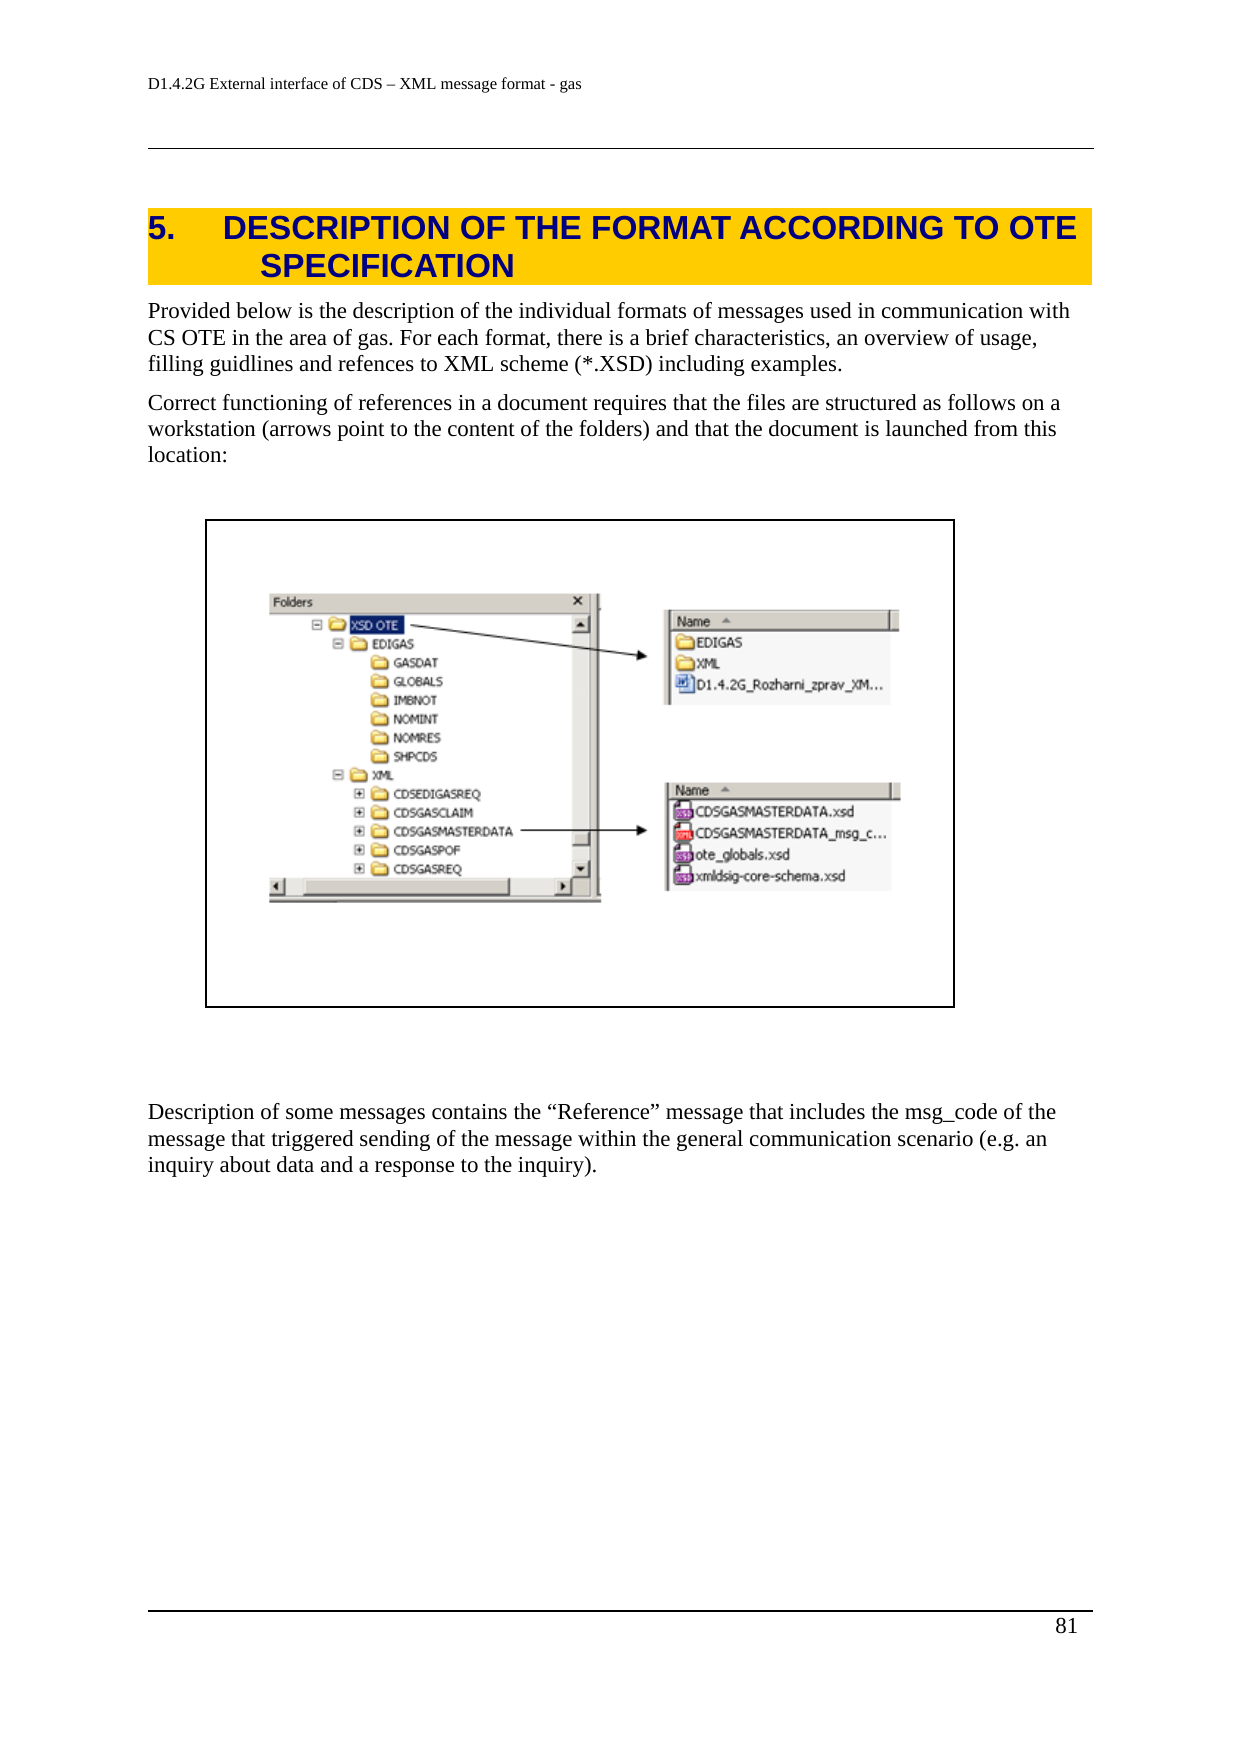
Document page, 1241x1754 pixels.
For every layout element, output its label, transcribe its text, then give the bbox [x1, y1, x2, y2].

picture [207, 521, 953, 1006]
text Description of some messages contains the “Reference” message that includes the msg_code of the message that triggered sending of the message within the general communication scenario (e.g. an inquiry about data and a response to the inquiry). [148, 1098, 1092, 1177]
subtitle Description of the format according to OTE specification [148, 208, 1092, 285]
text Correct functioning of references in a document requires that the files are structured as follows on a workstation (arrows point to the content of the folders) and that the document is launched from this location: [148, 389, 1092, 468]
text Provided below is the description of the individual formats of messages used in communication with CS OTE in the area of gas. For each format, there is a brief characteristics, an overview of usage, filling guidlines and refences to XML scheme (*.XSD) including examples. [148, 297, 1092, 376]
